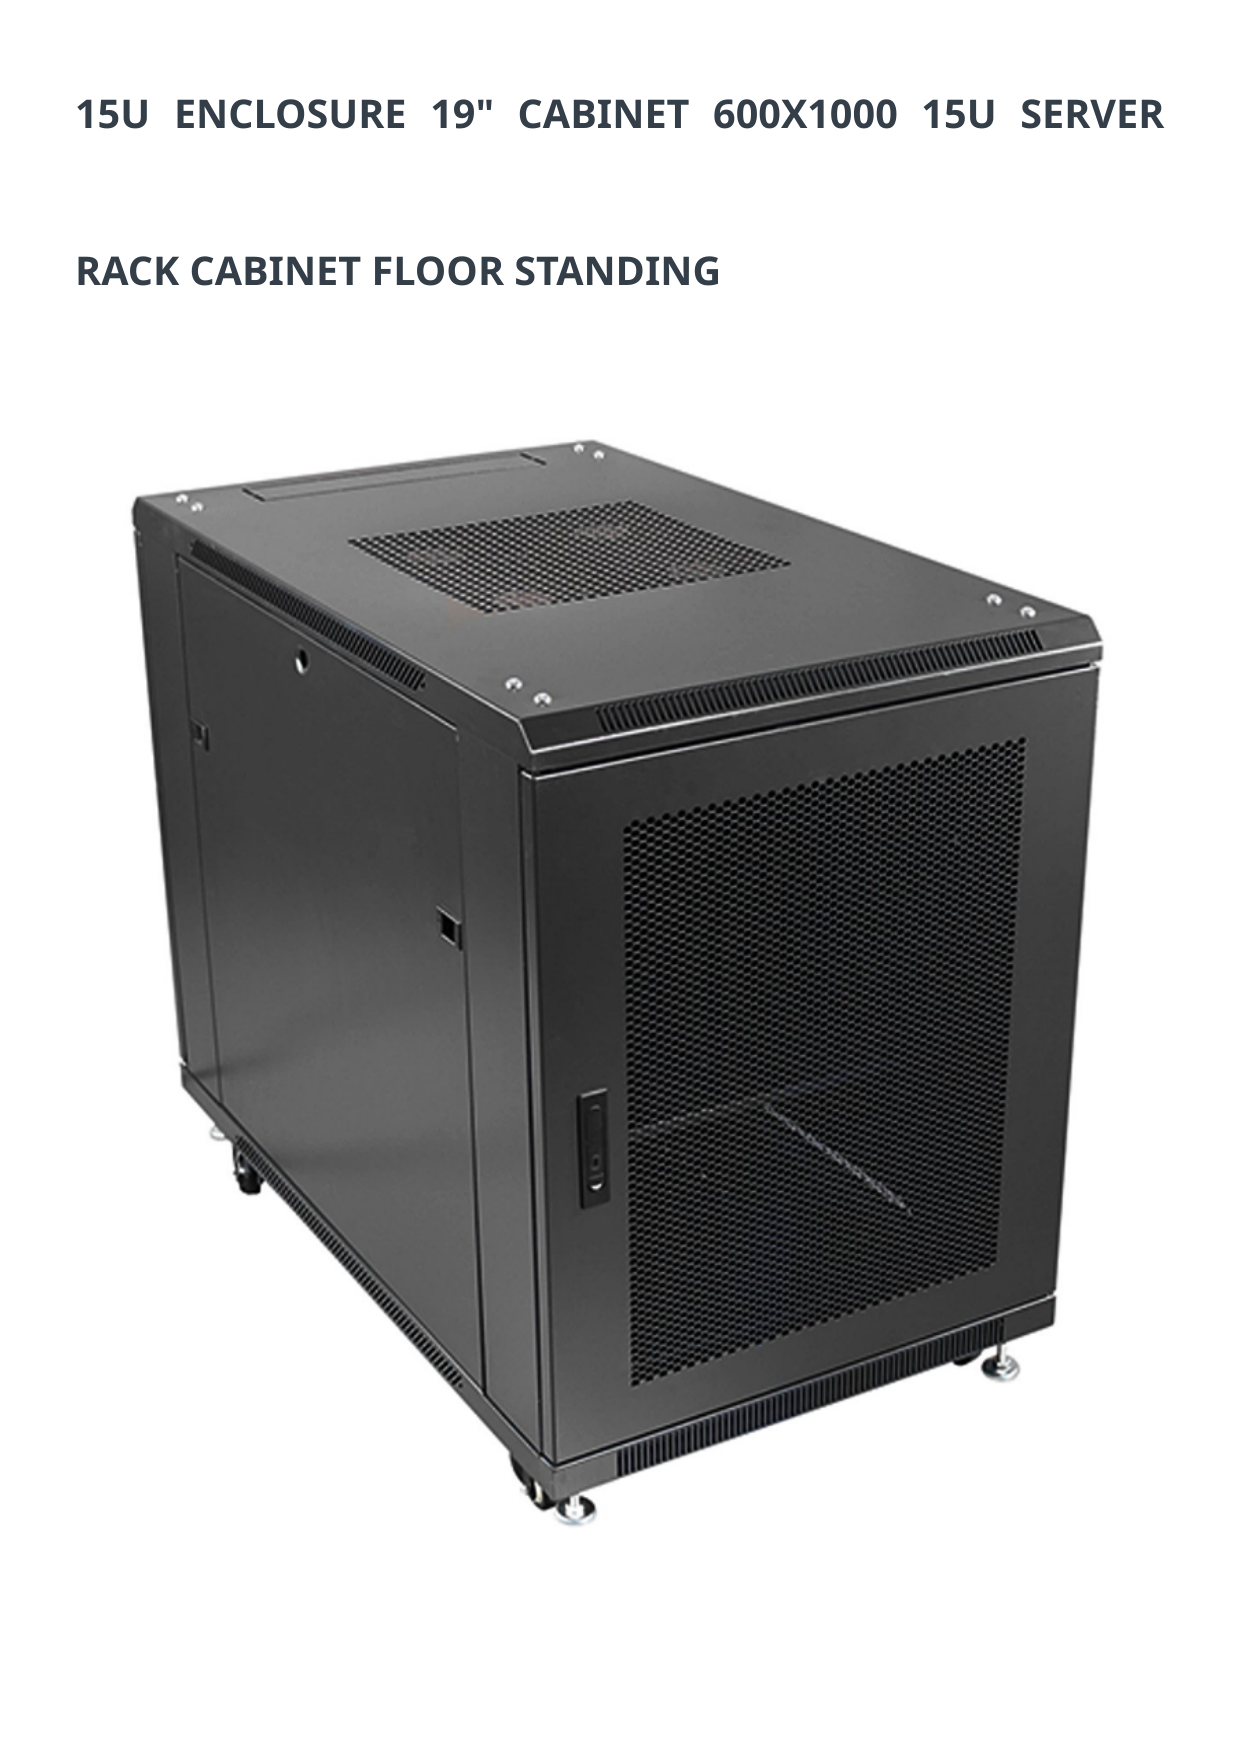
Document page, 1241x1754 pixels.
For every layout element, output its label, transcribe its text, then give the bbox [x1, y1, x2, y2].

subtitle 15U ENCLOSURE 19" CABINET 600X1000 15U SERVER RACK CABINET FLOOR STANDING [75, 81, 1165, 302]
picture [75, 386, 1166, 1529]
